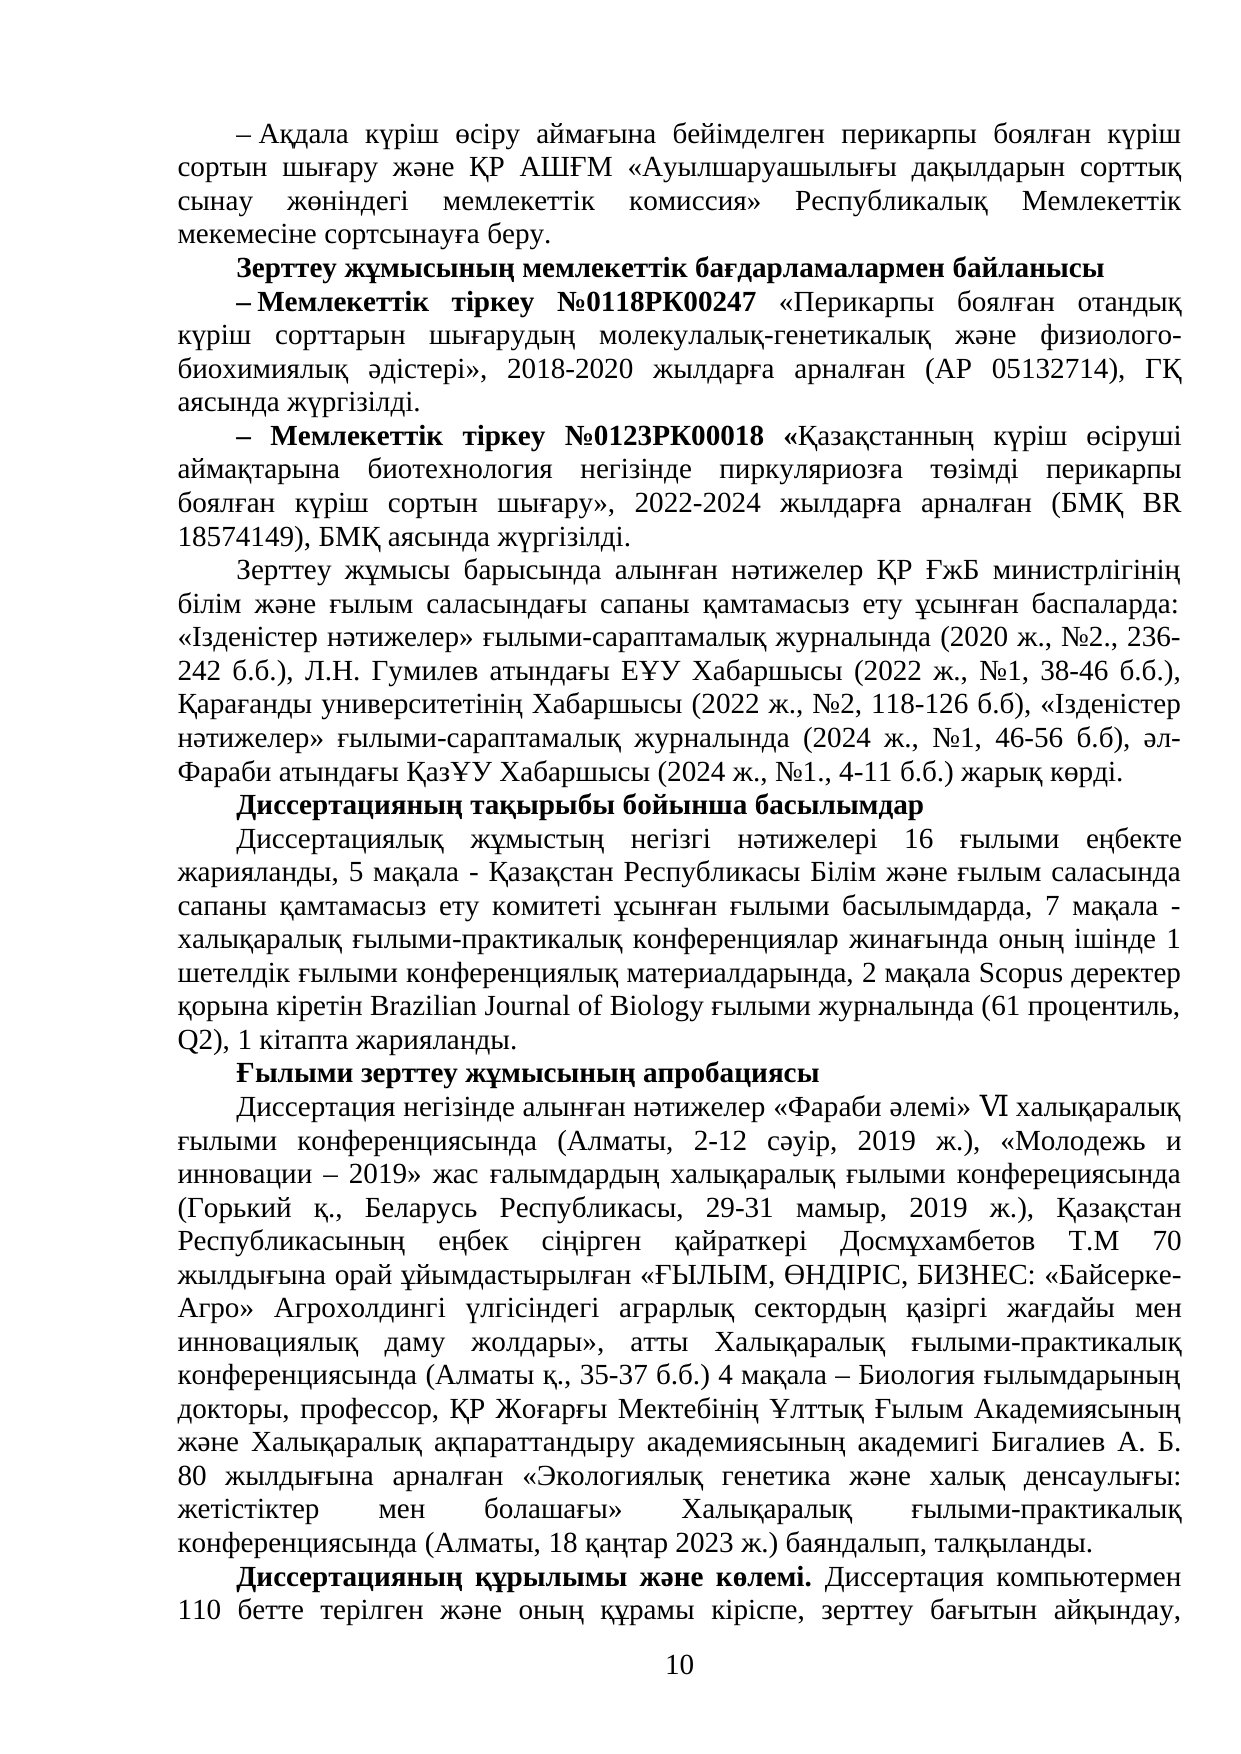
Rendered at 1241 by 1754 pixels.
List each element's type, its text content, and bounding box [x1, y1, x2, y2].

text Диссертация негізінде алынған нәтижелер «Фараби әлемі» Ⅵ халықаралық ғылыми конференциясында (Алматы, 2-12 сәуір, 2019 ж.), «Молодежь и инновации – 2019» жас ғалымдардың халықаралық ғылыми конферециясында (Горький қ., Беларусь Республикасы, 29-31 мамыр, 2019 ж.), Қазақстан Республикасының еңбек сіңірген қайраткері Досмұхамбетов Т.М 70 жылдығына орай ұйымдастырылған «ҒЫЛЫМ, ӨНДІРІС, БИЗНЕС: «Байсерке-Агро» Агрохолдингі үлгісіндегі аграрлық сектордың қазіргі жағдайы мен инновациялық даму жолдары», атты Халықаралық ғылыми-практикалық конференциясында (Алматы қ., 35-37 б.б.) 4 мақала – Биология ғылымдарының докторы, профессор, ҚР Жоғарғы Мектебінің Ұлттық Ғылым Академиясының және Халықаралық ақпараттандыру академиясының академигі Бигалиев А. Б. 80 жылдығына арналған «Экологиялық генетика және халық денсаулығы: жетістіктер мен болашағы» Халықаралық ғылыми-практикалық конференциясында (Алматы, 18 қаңтар 2023 ж.) баяндалып, талқыланды. [177, 1089, 1182, 1559]
text Диссертациялық жұмыстың негізгі нәтижелері 16 ғылыми еңбекте жарияланды, 5 мақала - Қазақстан Республикасы Білім және ғылым саласында сапаны қамтамасыз ету комитеті ұсынған ғылыми басылымдарда, 7 мақала - халықаралық ғылыми-практикалық конференциялар жинағында оның ішінде 1 шетелдік ғылыми конференциялық материалдарында, 2 мақала Scopus деректер қорына кіретін Brazilian Journal of Biology ғылыми журналында (61 процентиль, Q2), 1 кітапта жарияланды. [177, 821, 1182, 1056]
subtitle Ғылыми зерттеу жұмысының апробациясы [236, 1056, 1194, 1089]
list Мемлекеттік тіркеу №0123РК00018 «Қазақстанның күріш өсіруші аймақтарына биотехнология негізінде пиркуляриозға төзімді перикарпы боялған күріш сортын шығару», 2022-2024 жылдарға арналған (БМҚ BR 18574149), БМҚ аясында жүргізілді. [177, 418, 1182, 552]
list Мемлекеттік тіркеу №0118РК00247 «Перикарпы боялған отандық күріш сорттарын шығарудың молекулалық-генетикалық және физиолого- биохимиялық әдістері», 2018-2020 жылдарға арналған (АР 05132714), ГҚ аясында жүргізілді. [177, 284, 1182, 418]
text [177, 1559, 1181, 1626]
subtitle Диссертацияның тақырыбы бойынша басылымдар [236, 787, 1194, 821]
text Зерттеу жұмысы барысында алынған нәтижелер ҚР ҒжБ министрлігінің білім және ғылым саласындағы сапаны қамтамасыз ету ұсынған баспаларда: [177, 552, 1181, 619]
subtitle Зерттеу жұмысының мемлекеттік бағдарламалармен байланысы [236, 250, 1194, 284]
text «Ізденістер нәтижелер» ғылыми-сараптамалық журналында (2020 ж., №2., 236- 242 б.б.), Л.Н. Гумилев атындағы ЕҰУ Хабаршысы (2022 ж., №1, 38-46 б.б.), Қарағанды университетінің Хабаршысы (2022 ж., №2, 118-126 б.б), «Ізденістер нәтижелер» ғылыми-сараптамалық журналында (2024 ж., №1, 46-56 б.б), әл- Фараби атындағы ҚазҰУ Хабаршысы (2024 ж., №1., 4-11 б.б.) жарық көрді. [177, 619, 1182, 787]
list Ақдала күріш өсіру аймағына бейімделген перикарпы боялған күріш сортын шығару және ҚР АШҒМ «Ауылшаруашылығы дақылдарын сорттық сынау жөніндегі мемлекеттік комиссия» Республикалық Мемлекеттік мекемесіне сортсынауға беру. [177, 116, 1181, 250]
